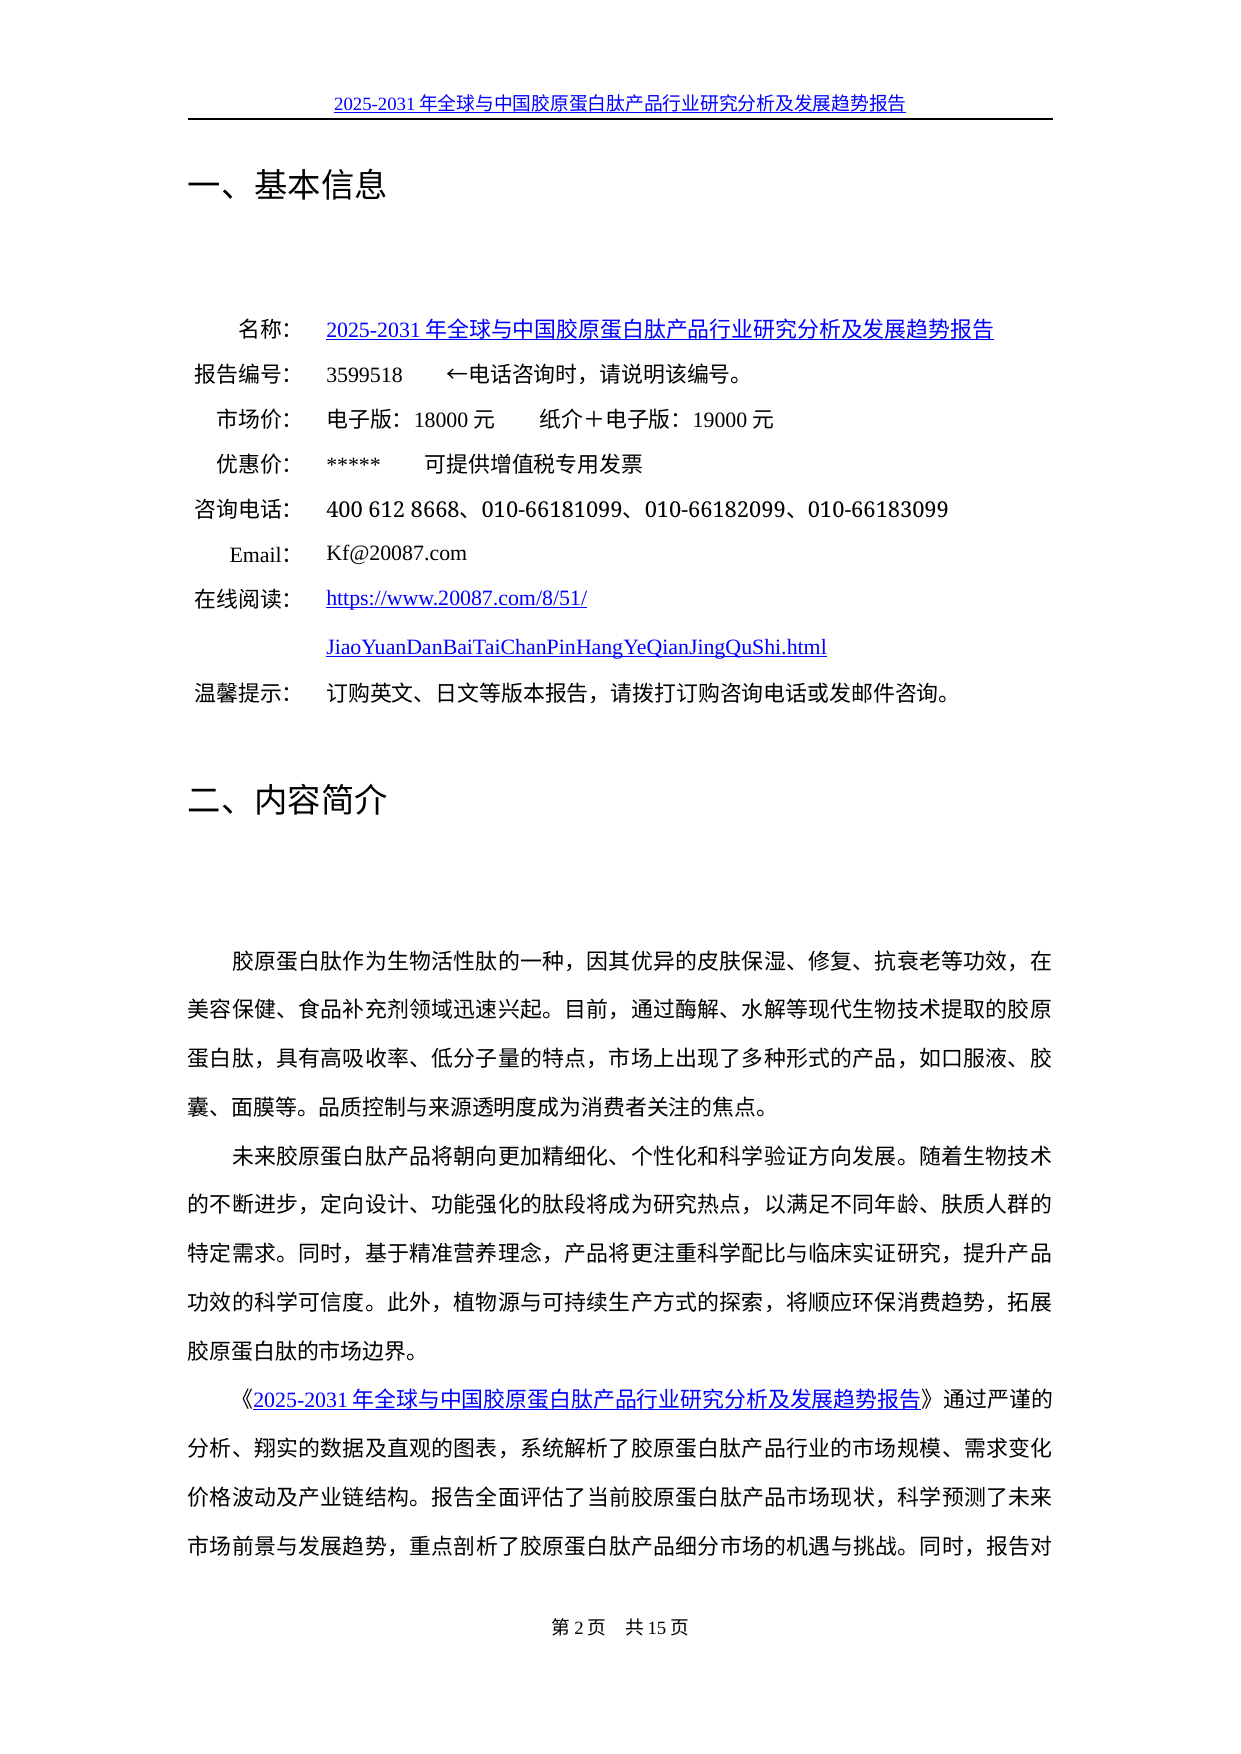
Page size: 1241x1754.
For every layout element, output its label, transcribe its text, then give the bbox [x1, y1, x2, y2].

table_cell 400 612 8668、010-66181099、010-66182099、010-66183099 [315, 492, 1073, 537]
table_cell Email： [167, 537, 315, 582]
table_cell 咨询电话： [167, 492, 315, 537]
table_cell 优惠价： [167, 447, 315, 492]
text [187, 943, 1053, 1561]
table_header 2025-2031年全球与中国胶原蛋白肽产品行业研究分析及发展趋势报告 [315, 312, 1073, 357]
table_header 名称： [167, 312, 315, 357]
table_cell 报告编号： [167, 357, 315, 402]
title 二、内容简介 [187, 766, 1053, 831]
table_cell 订购英文、日文等版本报告，请拨打订购咨询电话或发邮件咨询。 [315, 675, 1073, 720]
table_cell 3599518 ←电话咨询时，请说明该编号。 [315, 357, 1073, 402]
table_cell 电子版：18000 元 纸介＋电子版：19000 元 [315, 402, 1073, 447]
table_cell 在线阅读： [167, 582, 315, 675]
table_cell [315, 582, 1073, 675]
table_cell 市场价： [167, 402, 315, 447]
title 一、基本信息 [187, 150, 1053, 215]
table_cell ***** 可提供增值税专用发票 [315, 447, 1073, 492]
table_cell Kf@20087.com [315, 537, 1073, 582]
table_cell 温馨提示： [167, 675, 315, 720]
